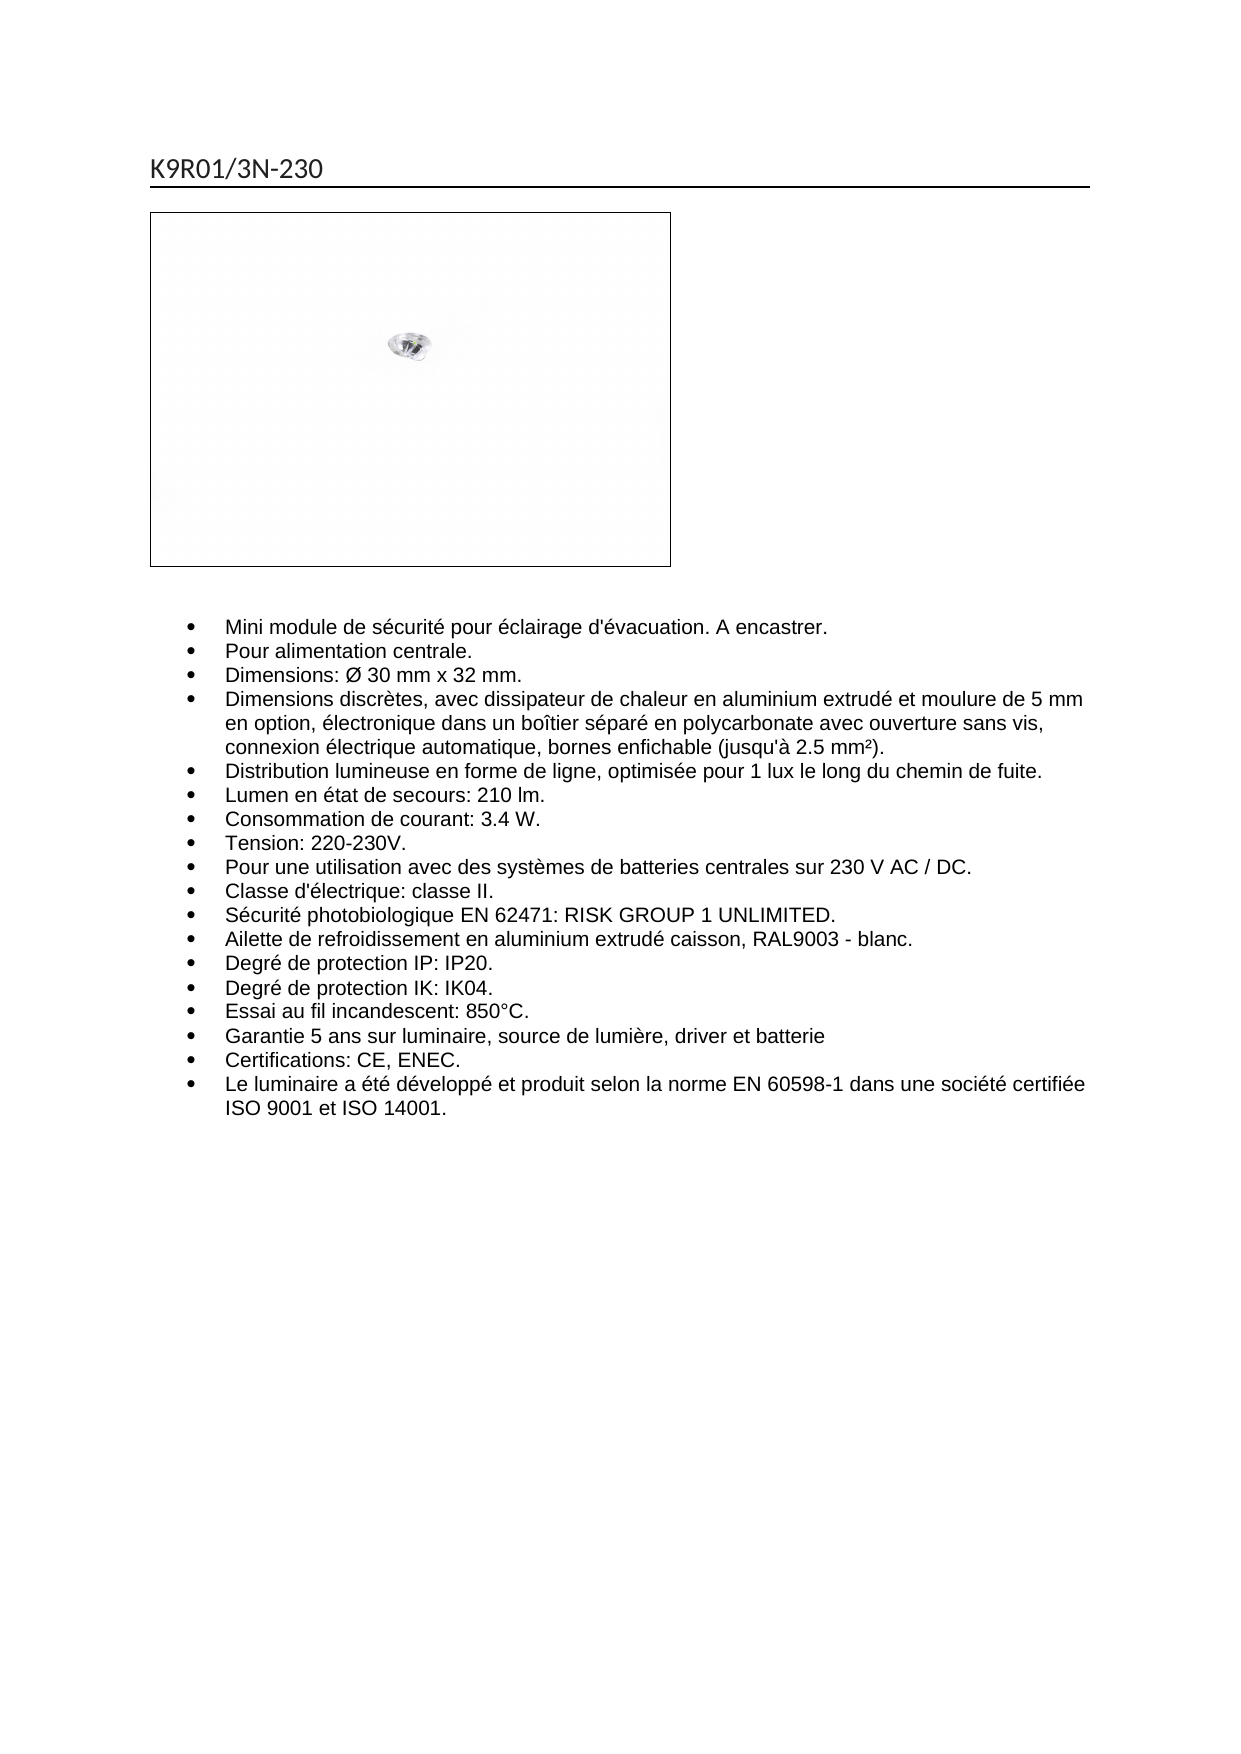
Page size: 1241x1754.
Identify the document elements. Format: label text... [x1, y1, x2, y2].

list Classe d'électrique: classe II. [187, 879, 1090, 903]
list Pour une utilisation avec des systèmes de batteries centrales sur 230 V AC / DC. [187, 855, 1090, 879]
list Dimensions: Ø 30 mm x 32 mm. [187, 663, 1090, 687]
text K9R01/3N-230 [150, 150, 1090, 186]
list Dimensions discrètes, avec dissipateur de chaleur en aluminium extrudé et moulure de 5 mm en option, électronique dans un boîtier séparé en polycarbonate avec ouverture sans vis, connexion électrique automatique, bornes enfichable (jusqu'à 2.5 mm²). [187, 687, 1090, 759]
list Essai au fil incandescent: 850°C. [187, 999, 1090, 1023]
list Degré de protection IK: IK04. [187, 975, 1090, 999]
list Degré de protection IP: IP20. [187, 951, 1090, 975]
picture [151, 213, 670, 566]
list Mini module de sécurité pour éclairage d'évacuation. A encastrer. [187, 614, 1090, 639]
list Lumen en état de secours: 210 lm. [187, 783, 1090, 807]
list Consommation de courant: 3.4 W. [187, 807, 1090, 831]
list Pour alimentation centrale. [187, 639, 1090, 663]
list Certifications: CE, ENEC. [187, 1047, 1090, 1072]
list Ailette de refroidissement en aluminium extrudé caisson, RAL9003 - blanc. [187, 927, 1090, 951]
list Sécurité photobiologique EN 62471: RISK GROUP 1 UNLIMITED. [187, 903, 1090, 927]
list Distribution lumineuse en forme de ligne, optimisée pour 1 lux le long du chemin de fuite. [187, 759, 1090, 783]
list Le luminaire a été développé et produit selon la norme EN 60598-1 dans une société certifiée ISO 9001 et ISO 14001. [187, 1072, 1090, 1119]
list Tension: 220-230V. [187, 831, 1090, 855]
list Garantie 5 ans sur luminaire, source de lumière, driver et batterie [187, 1023, 1090, 1047]
